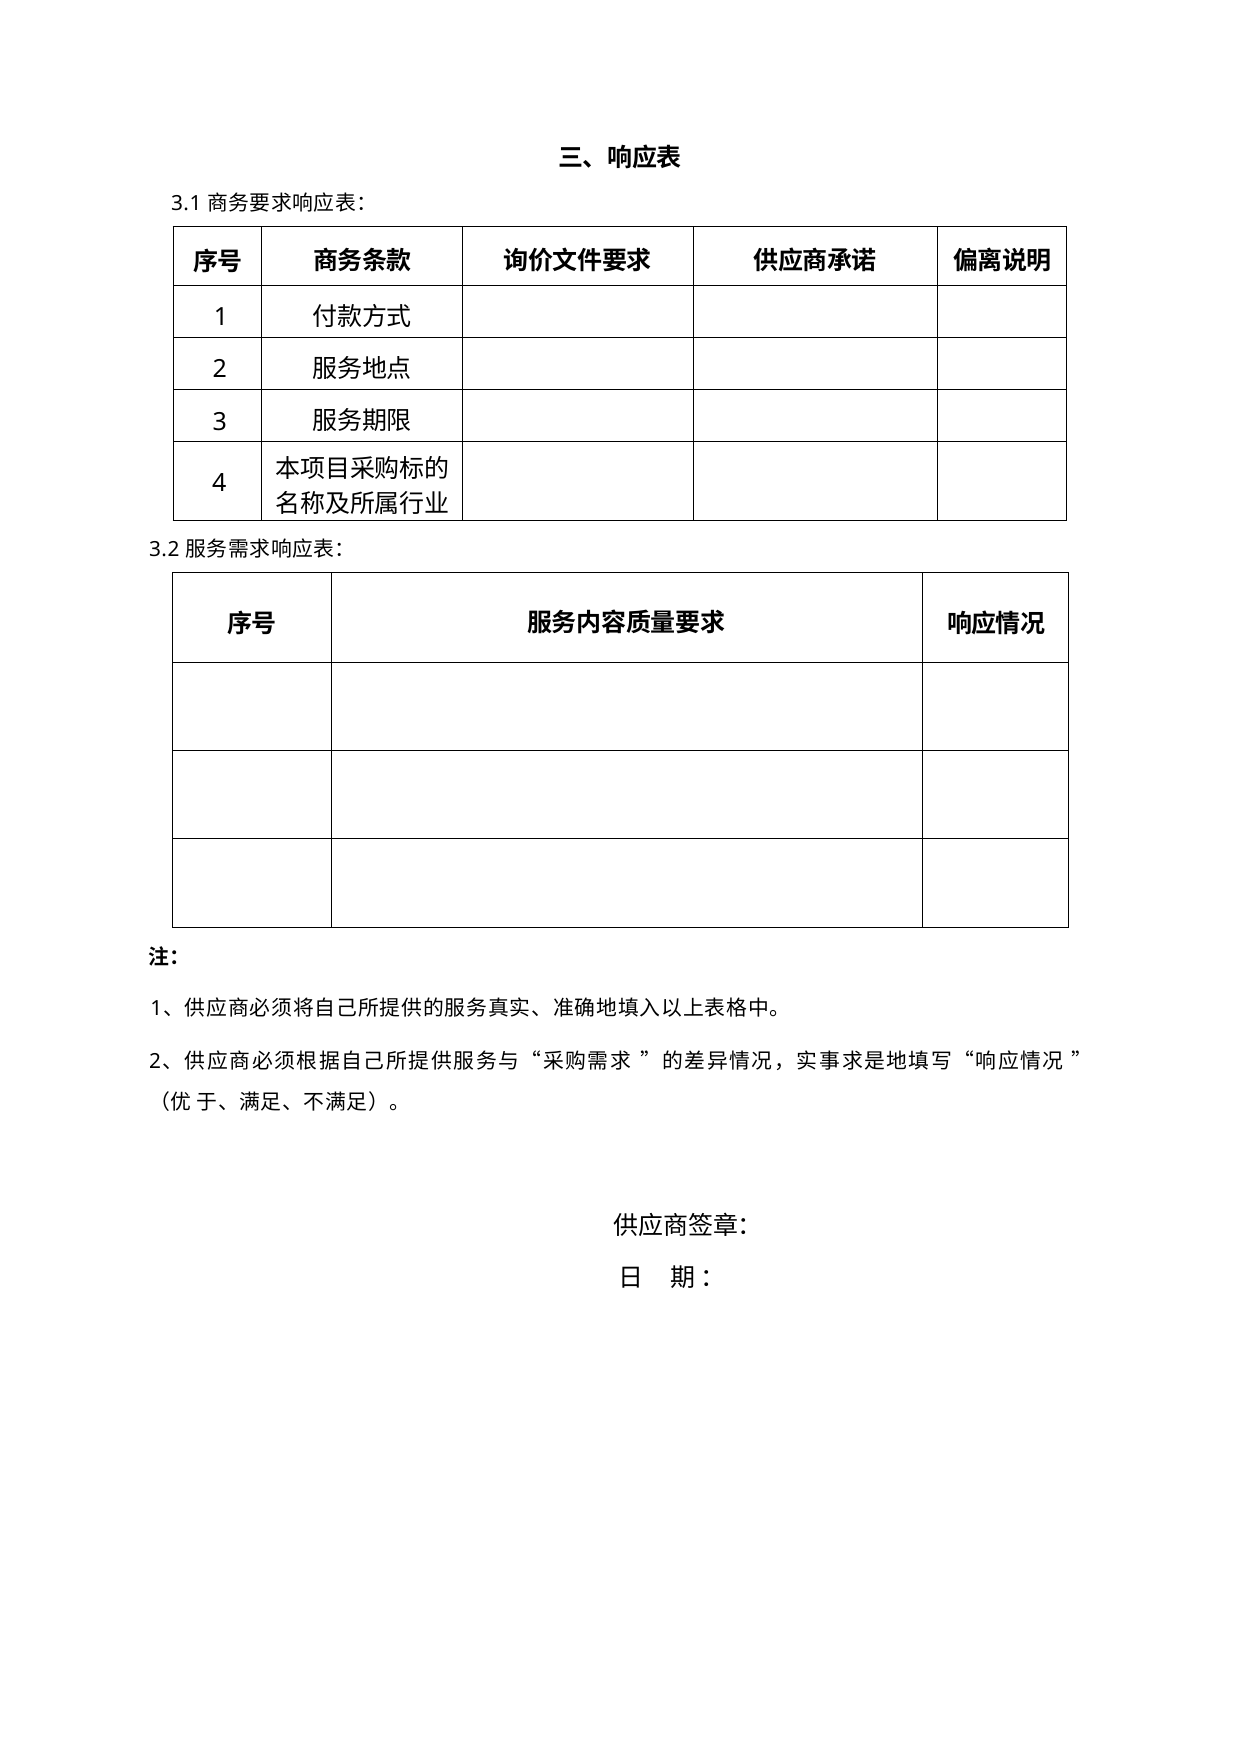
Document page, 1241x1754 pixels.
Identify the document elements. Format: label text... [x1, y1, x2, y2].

table_cell [938, 442, 1066, 520]
table_cell 1 [174, 286, 261, 337]
table_cell [694, 390, 937, 441]
table_cell [694, 338, 937, 389]
table_cell [938, 286, 1066, 337]
table_header 服务内容质量要求 [332, 573, 922, 662]
table_cell 2 [174, 338, 261, 389]
table_cell 4 [174, 442, 261, 520]
text 注： [148, 941, 1092, 970]
table_cell [463, 442, 693, 520]
table_cell 付款方式 [262, 286, 462, 337]
table_header 序号 [174, 227, 261, 284]
text 日 期 ： [593, 1260, 1092, 1293]
text 3.1 商务要求响应表： [171, 187, 1092, 216]
table_cell [938, 390, 1066, 441]
table_cell [923, 839, 1068, 927]
table_header 序号 [173, 573, 331, 662]
table_cell [463, 286, 693, 337]
table_cell [938, 338, 1066, 389]
table_header 询价文件要求 [463, 227, 693, 284]
text 供应商签章： [589, 1208, 1092, 1241]
text 1、供应商必须将自己所提供的服务真实、准确地填入以上表格中。 [150, 992, 1092, 1021]
text 3.2 服务需求响应表： [149, 534, 1092, 563]
table_cell 3 [174, 390, 261, 441]
table_header 响应情况 [923, 573, 1068, 662]
table_cell [173, 663, 331, 750]
text 2、供应商必须根据自己所提供服务与“采购需求 ”的差异情况，实事求是地填写“响应情况 ”（优 于、满足、不满足）。 [149, 1044, 1092, 1116]
table_cell [332, 663, 922, 750]
table_cell [332, 839, 922, 927]
table_header 商务条款 [262, 227, 462, 284]
table_cell [463, 338, 693, 389]
table_cell 本项目采购标的 名称及所属行业 [262, 442, 462, 520]
table_cell [694, 286, 937, 337]
text 三、响应表 [558, 140, 1092, 173]
table_cell [332, 751, 922, 838]
table_cell [923, 751, 1068, 838]
table_cell [463, 390, 693, 441]
table_cell [173, 751, 331, 838]
table_header 供应商承诺 [694, 227, 937, 284]
table_cell [173, 839, 331, 927]
table_header 偏离说明 [938, 227, 1066, 284]
table_cell 服务期限 [262, 390, 462, 441]
table_cell [694, 442, 937, 520]
table_cell 服务地点 [262, 338, 462, 389]
table_cell [923, 663, 1068, 750]
